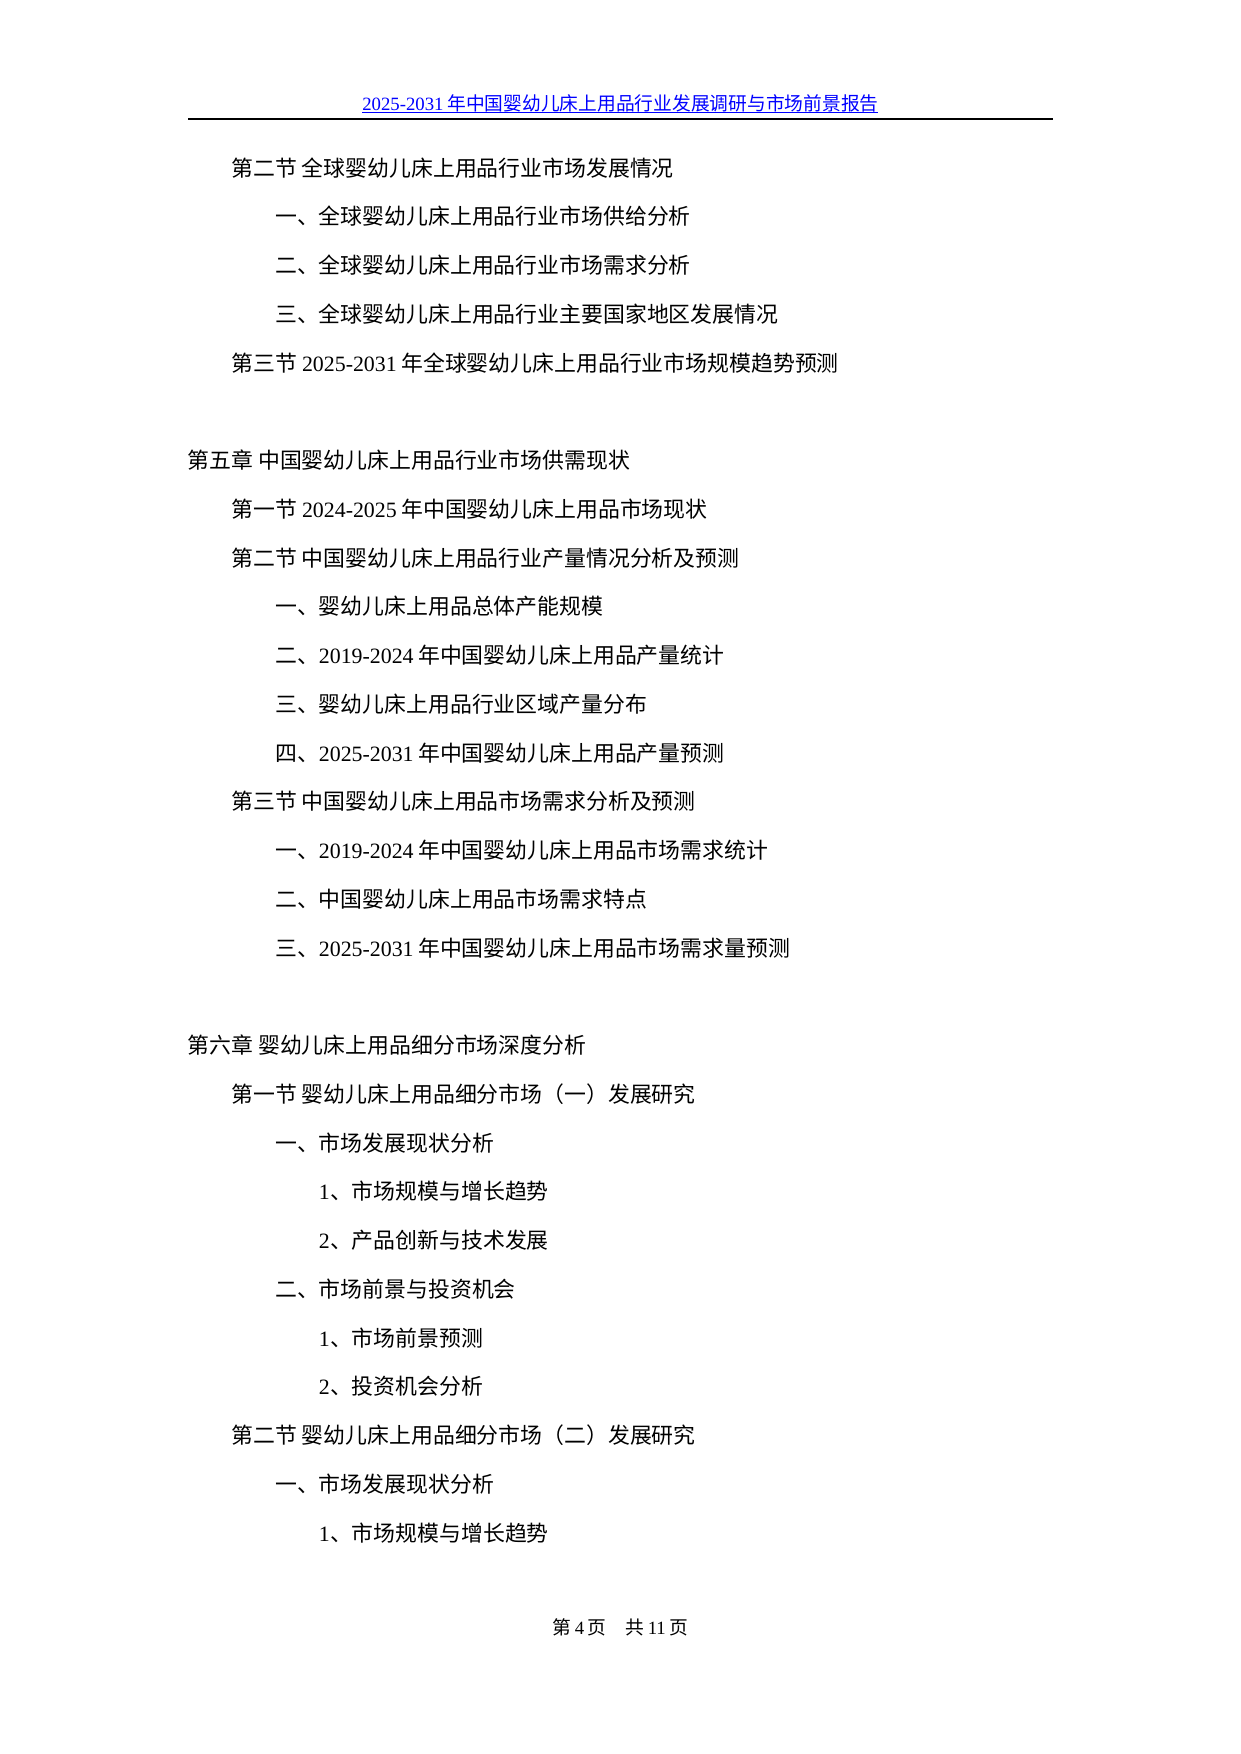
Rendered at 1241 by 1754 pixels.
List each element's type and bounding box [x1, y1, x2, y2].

text [187, 150, 1053, 1548]
